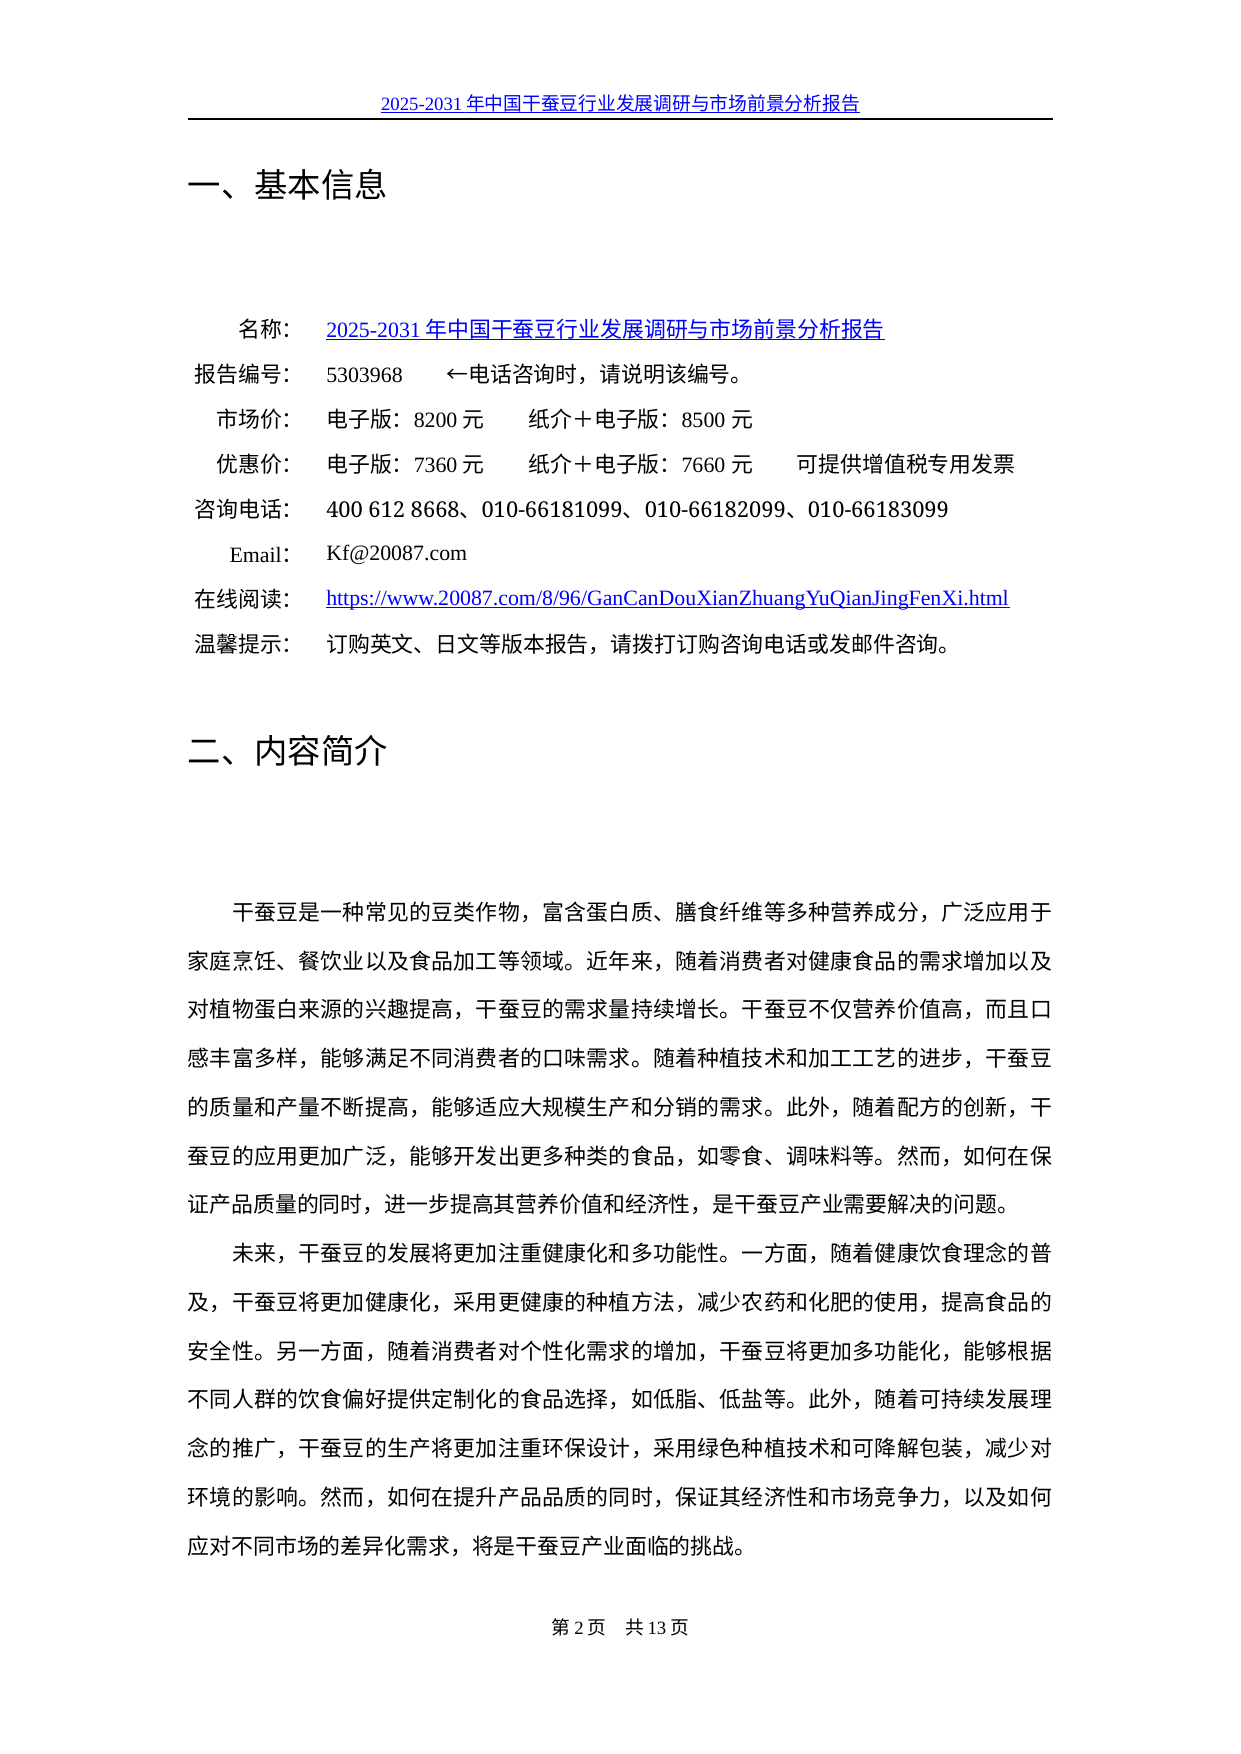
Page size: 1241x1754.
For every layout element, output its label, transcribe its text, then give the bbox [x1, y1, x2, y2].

table_cell [315, 582, 1073, 627]
table_cell 在线阅读： [167, 582, 315, 627]
table_cell Email： [167, 537, 315, 582]
title 一、基本信息 [187, 150, 1053, 215]
table_cell 报告编号： [167, 357, 315, 402]
table_cell 电子版：7360 元 纸介＋电子版：7660 元 可提供增值税专用发票 [315, 447, 1073, 492]
table_cell 咨询电话： [167, 492, 315, 537]
table_cell Kf@20087.com [315, 537, 1073, 582]
table_cell 订购英文、日文等版本报告，请拨打订购咨询电话或发邮件咨询。 [315, 627, 1073, 672]
table_header 2025-2031年中国干蚕豆行业发展调研与市场前景分析报告 [315, 312, 1073, 357]
table_cell 温馨提示： [167, 627, 315, 672]
table_header 名称： [167, 312, 315, 357]
table_cell 400 612 8668、010-66181099、010-66182099、010-66183099 [315, 492, 1073, 537]
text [187, 894, 1053, 1561]
title 二、内容简介 [187, 717, 1053, 782]
table_cell 电子版：8200 元 纸介＋电子版：8500 元 [315, 402, 1073, 447]
table_cell 优惠价： [167, 447, 315, 492]
table_cell 市场价： [167, 402, 315, 447]
table_cell 5303968 ←电话咨询时，请说明该编号。 [315, 357, 1073, 402]
